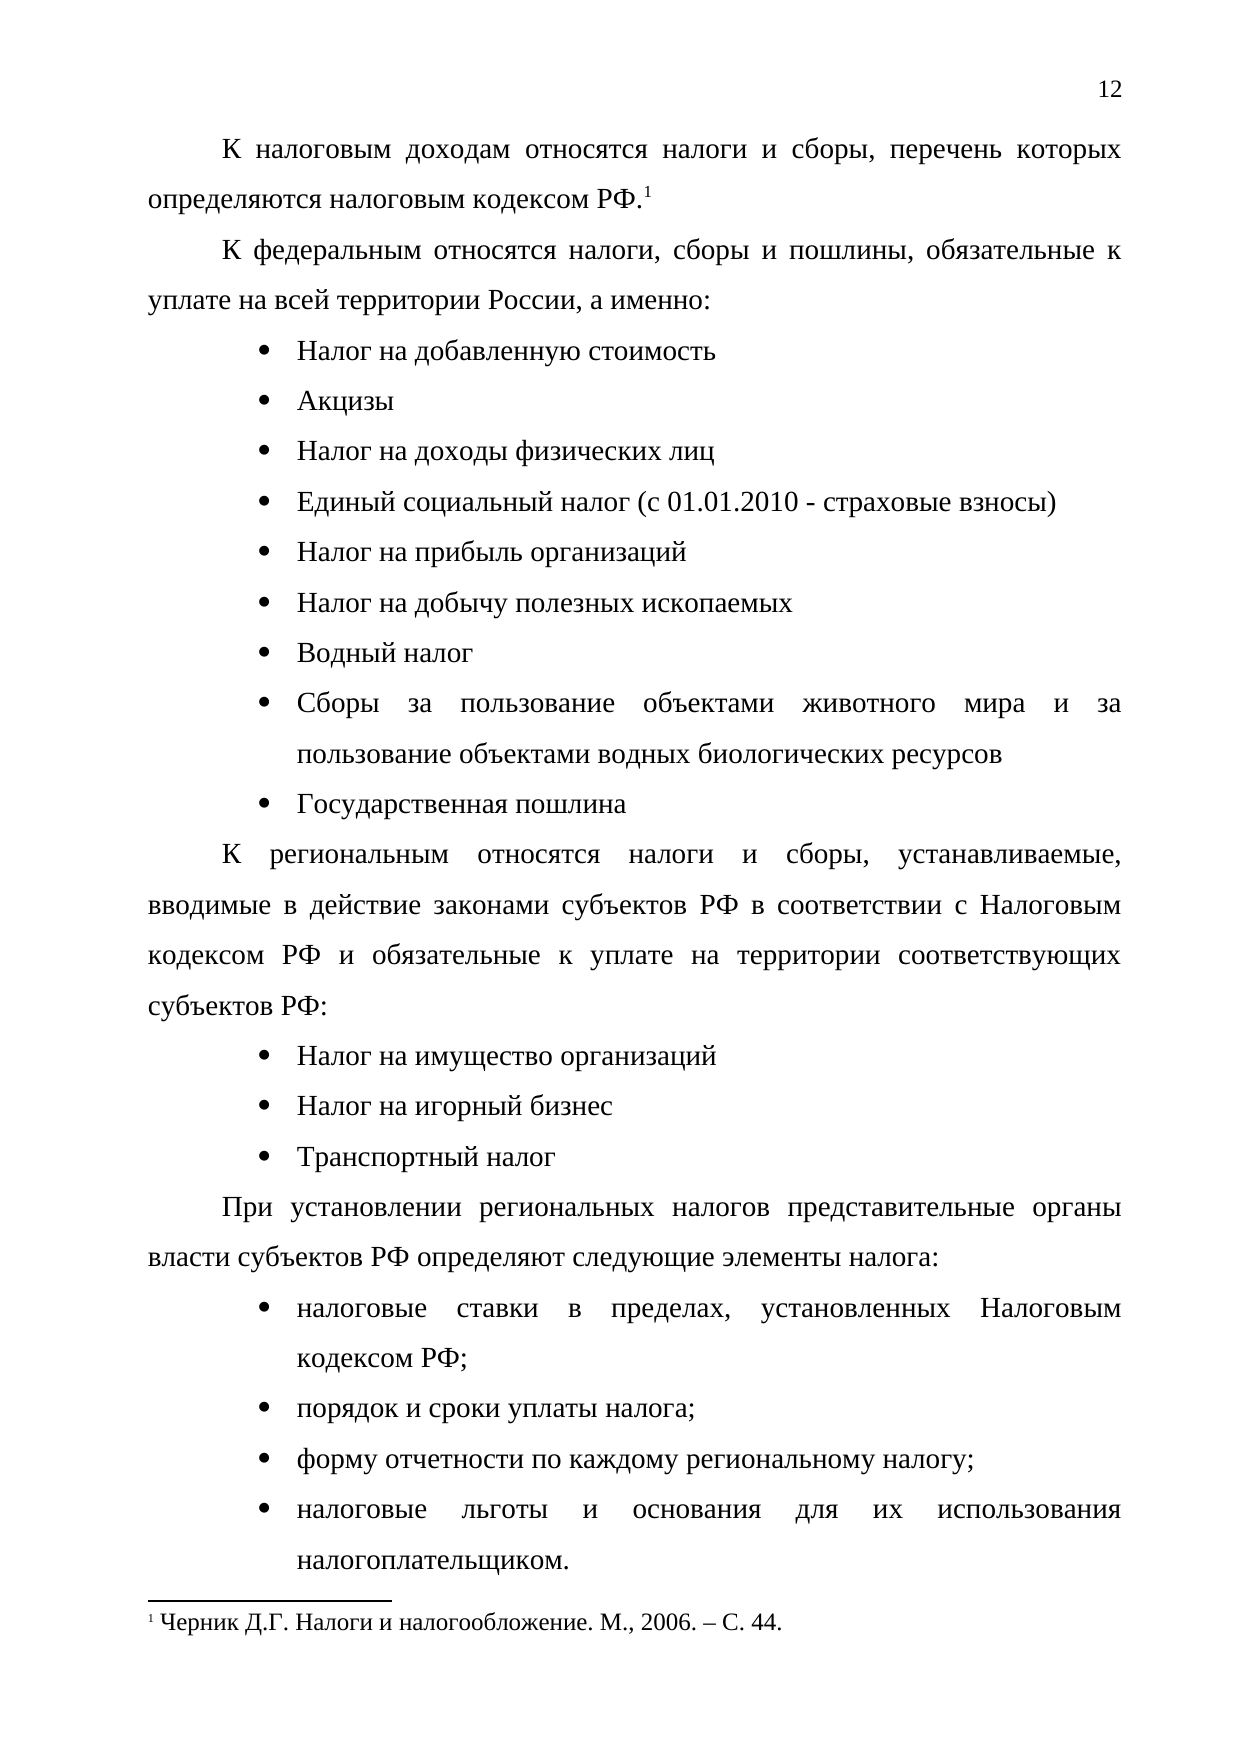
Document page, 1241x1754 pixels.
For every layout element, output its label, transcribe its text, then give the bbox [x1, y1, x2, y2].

text При установлении региональных налогов представительные органы власти субъектов РФ определяют следующие элементы налога: [148, 1189, 1122, 1273]
list Сборы за пользование объектами животного мира и за пользование объектами водных биологических ресурсов [259, 686, 1122, 769]
list Налог на добычу полезных ископаемых [259, 585, 1122, 618]
list Налог на игорный бизнес [259, 1088, 1122, 1122]
list Водный налог [259, 635, 1122, 669]
list Налог на имущество организаций [259, 1038, 1122, 1072]
list Единый социальный налог (с 01.01.2010 - страховые взносы) [259, 484, 1122, 517]
list Налог на доходы физических лиц [259, 433, 1122, 467]
list Транспортный налог [259, 1139, 1122, 1172]
list Акцизы [259, 383, 1122, 417]
list налоговые льготы и основания для их использования налогоплательщиком. [259, 1491, 1122, 1575]
list налоговые ставки в пределах, установленных Налоговым кодексом РФ; [259, 1290, 1122, 1374]
list Налог на добавленную стоимость [259, 333, 1122, 366]
text К региональным относятся налоги и сборы, устанавливаемые, вводимые в действие законами субъектов РФ в соответствии с Налоговым кодексом РФ и обязательные к уплате на территории соответствующих субъектов РФ: [148, 837, 1122, 1021]
text К налоговым доходам относятся налоги и сборы, перечень которых определяются налоговым кодексом РФ. [148, 131, 1122, 215]
list порядок и сроки уплаты налога; [259, 1391, 1122, 1424]
list Государственная пошлина [259, 786, 1122, 820]
list Налог на прибыль организаций [259, 534, 1122, 568]
text К федеральным относятся налоги, сборы и пошлины, обязательные к уплате на всей территории России, а именно: [148, 232, 1122, 316]
list форму отчетности по каждому региональному налогу; [259, 1441, 1122, 1474]
